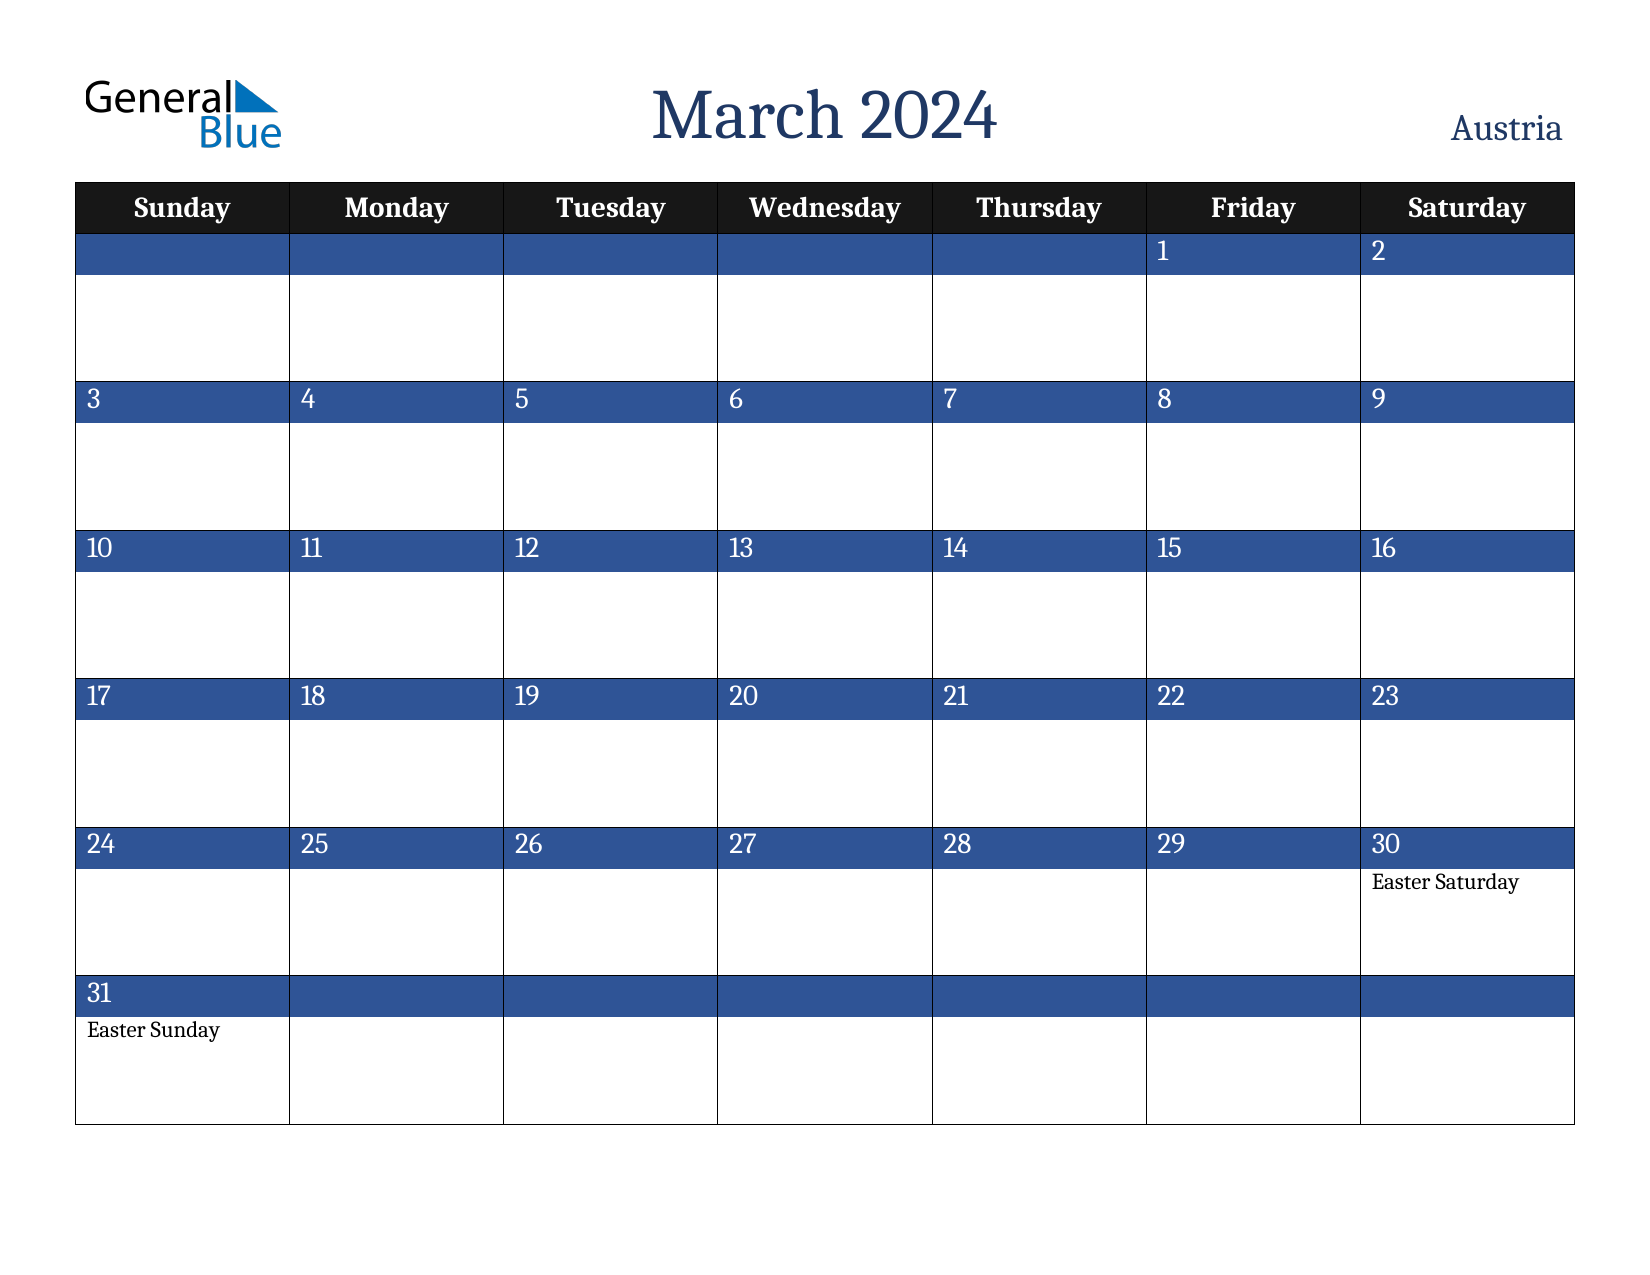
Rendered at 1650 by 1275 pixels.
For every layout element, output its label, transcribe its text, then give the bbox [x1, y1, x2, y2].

table_cell 6 [718, 382, 932, 423]
table_cell [933, 869, 1146, 975]
table_cell 20 [718, 679, 932, 720]
picture [86, 80, 281, 148]
table_cell [1361, 423, 1574, 530]
table_cell [290, 234, 503, 275]
table_cell [1361, 1017, 1574, 1123]
table_cell 22 [1147, 679, 1360, 720]
table_cell 26 [504, 828, 717, 869]
table_cell 14 [933, 531, 1146, 572]
table_cell [933, 720, 1146, 827]
table_cell [1361, 720, 1574, 827]
table_cell [718, 275, 932, 381]
table_cell 10 [76, 531, 289, 572]
table_cell Saturday [1361, 183, 1574, 233]
table_cell [1361, 275, 1574, 381]
table_cell 4 [290, 382, 503, 423]
table_cell 8 [1147, 382, 1360, 423]
table_cell [718, 976, 932, 1017]
table_header [76, 75, 503, 182]
table_cell [504, 720, 717, 827]
table_cell [76, 869, 289, 975]
table_cell [76, 720, 289, 827]
table_cell [933, 234, 1146, 275]
table_cell 30 [1361, 828, 1574, 869]
table_cell Monday [290, 183, 503, 233]
table_cell [290, 275, 503, 381]
table_cell 3 [76, 382, 289, 423]
table_cell [1147, 720, 1360, 827]
table_cell 11 [290, 531, 503, 572]
table_cell [933, 275, 1146, 381]
table_cell [76, 275, 289, 381]
table_cell [290, 1017, 503, 1123]
table_cell 13 [718, 531, 932, 572]
table_cell 24 [76, 828, 289, 869]
table_cell 16 [1361, 531, 1574, 572]
table_cell [290, 976, 503, 1017]
table_cell [1147, 572, 1360, 678]
table_cell [504, 976, 717, 1017]
table_cell [504, 869, 717, 975]
table_cell 28 [933, 828, 1146, 869]
table_cell [504, 234, 717, 275]
table_cell [290, 423, 503, 530]
table_cell [504, 423, 717, 530]
table_cell [718, 423, 932, 530]
table_cell 29 [1147, 828, 1360, 869]
table_cell Wednesday [718, 183, 932, 233]
table_cell [1147, 275, 1360, 381]
table_cell 1 [1147, 234, 1360, 275]
table_cell [1147, 423, 1360, 530]
table_cell 25 [290, 828, 503, 869]
table_cell [718, 1017, 932, 1123]
table_cell Sunday [76, 183, 289, 233]
table_cell [290, 720, 503, 827]
table_cell [718, 720, 932, 827]
table_cell [1361, 976, 1574, 1017]
table_cell 31 [76, 976, 289, 1017]
table_cell [933, 423, 1146, 530]
table_cell Thursday [933, 183, 1146, 233]
table_cell [504, 572, 717, 678]
table_cell [76, 572, 289, 678]
table_header March 2024 [504, 75, 1146, 182]
table_header Austria [1146, 75, 1574, 182]
table_cell [1361, 572, 1574, 678]
table_cell 27 [718, 828, 932, 869]
table_cell 2 [1361, 234, 1574, 275]
table_cell [504, 275, 717, 381]
table_cell 17 [76, 679, 289, 720]
table_cell Easter Sunday [76, 1017, 289, 1123]
table_cell [933, 1017, 1146, 1123]
table_cell [1147, 976, 1360, 1017]
table_cell Easter Saturday [1361, 869, 1574, 975]
table_cell [504, 1017, 717, 1123]
table_cell [933, 572, 1146, 678]
table_cell [76, 423, 289, 530]
table_cell 18 [290, 679, 503, 720]
table_cell [76, 234, 289, 275]
table_cell 7 [933, 382, 1146, 423]
table_cell 9 [1361, 382, 1574, 423]
table_cell [1147, 869, 1360, 975]
table_cell [290, 869, 503, 975]
table_cell [718, 234, 932, 275]
table_cell [290, 572, 503, 678]
table_cell [718, 572, 932, 678]
table_cell Tuesday [504, 183, 717, 233]
table_cell 21 [933, 679, 1146, 720]
table_cell 5 [504, 382, 717, 423]
table_cell 19 [504, 679, 717, 720]
table_cell 23 [1361, 679, 1574, 720]
table_cell Friday [1147, 183, 1360, 233]
table_cell 15 [1147, 531, 1360, 572]
table_cell 12 [504, 531, 717, 572]
table_cell [718, 869, 932, 975]
table_cell [1147, 1017, 1360, 1123]
table_cell [933, 976, 1146, 1017]
